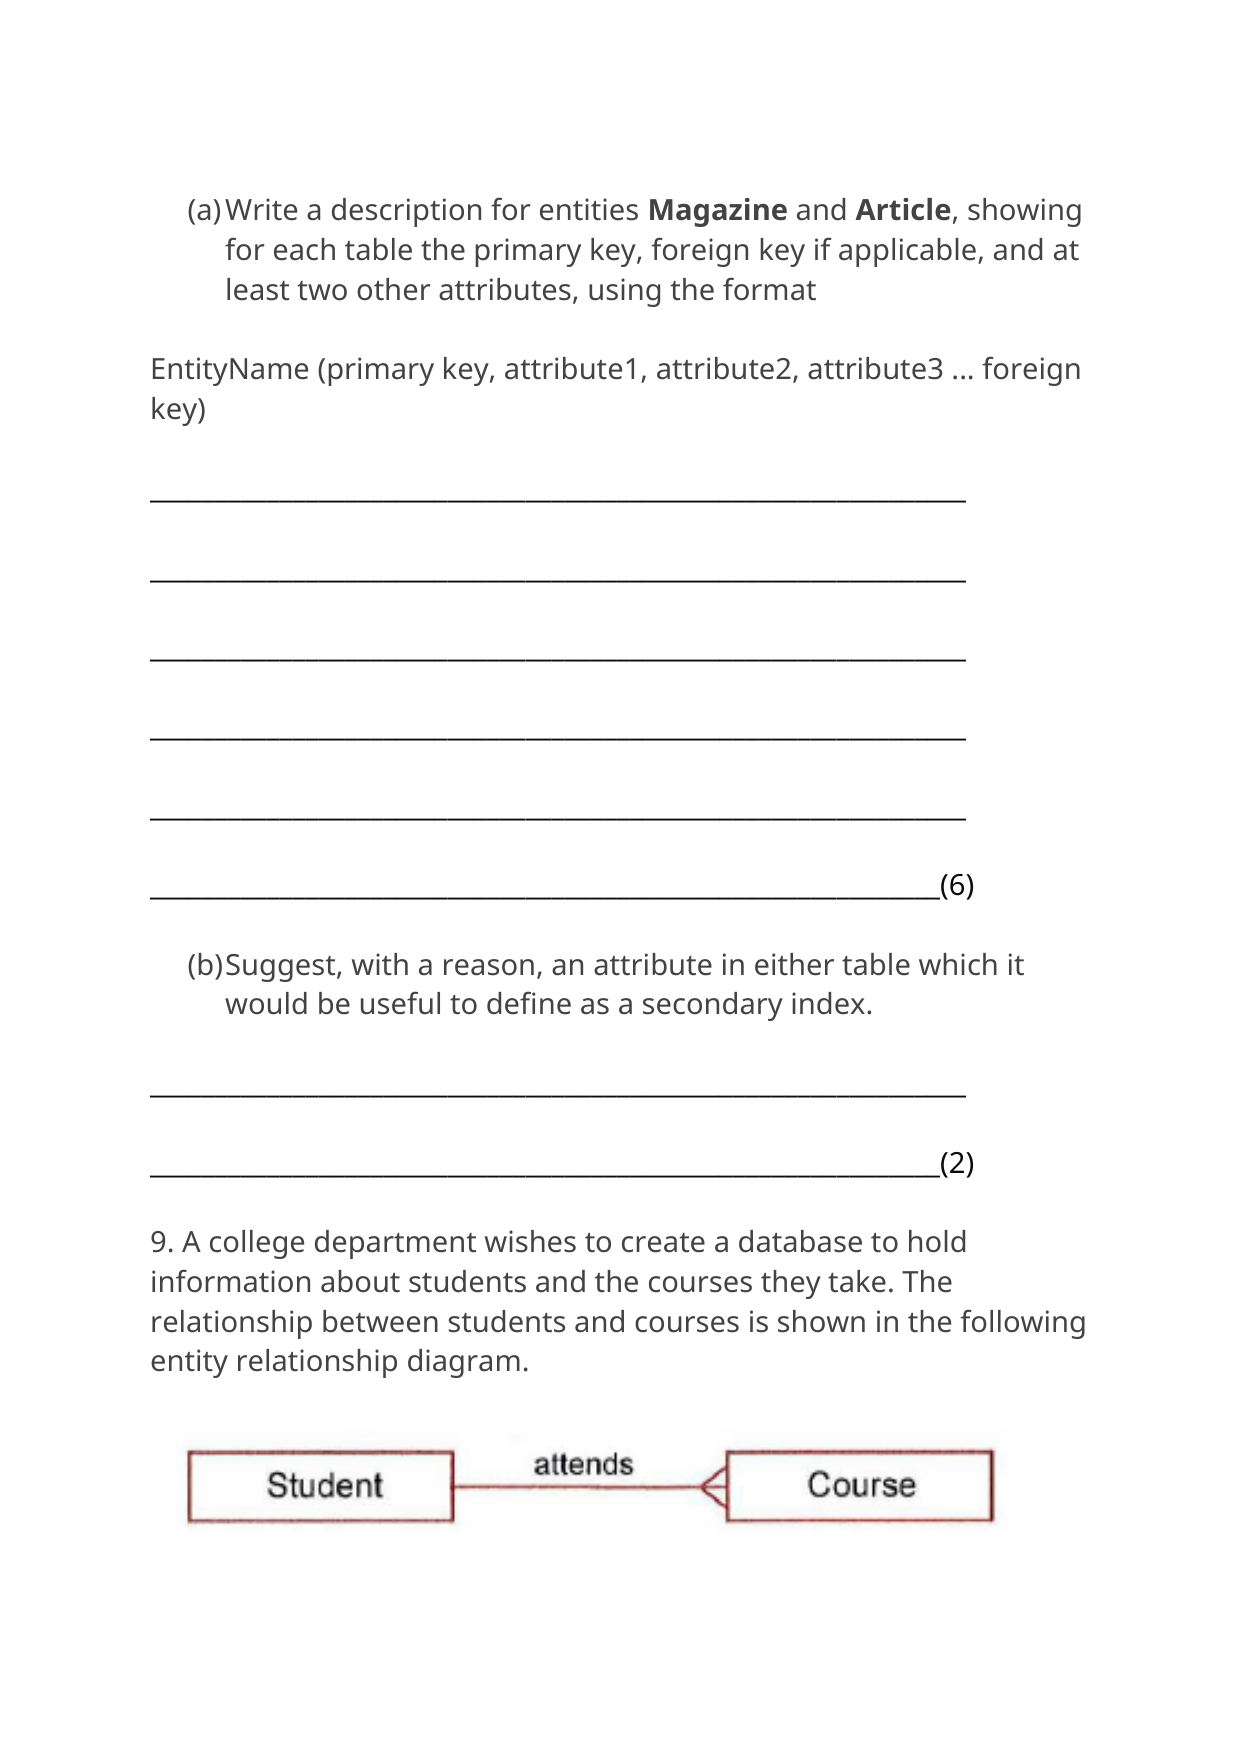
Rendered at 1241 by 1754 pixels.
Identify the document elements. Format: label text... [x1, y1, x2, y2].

text _____________________________________________________________(6) [150, 864, 1090, 904]
text _____________________________________________________________(2) [150, 1142, 1090, 1182]
list Suggest, with a reason, an attribute in either table which it would be useful to define as a secondary index. [187, 944, 1090, 1023]
text EntityName (primary key, attribute1, attribute2, attribute3 ... foreign key) [150, 348, 1090, 428]
text _______________________________________________________________ [150, 626, 1090, 666]
text 9. A college department wishes to create a database to hold information about students and the courses they take. The relationship between students and courses is shown in the following entity relationship diagram. [150, 1222, 1090, 1380]
list Write a description for entities Magazine and Article, showing for each table the primary key, foreign key if applicable, and at least two other attributes, using the format [187, 190, 1090, 309]
text _______________________________________________________________ [150, 547, 1090, 587]
text _______________________________________________________________ [150, 706, 1090, 745]
text _______________________________________________________________ [150, 785, 1090, 825]
picture [150, 1420, 1039, 1552]
text _______________________________________________________________ [150, 1063, 1090, 1102]
text _______________________________________________________________ [150, 467, 1090, 507]
